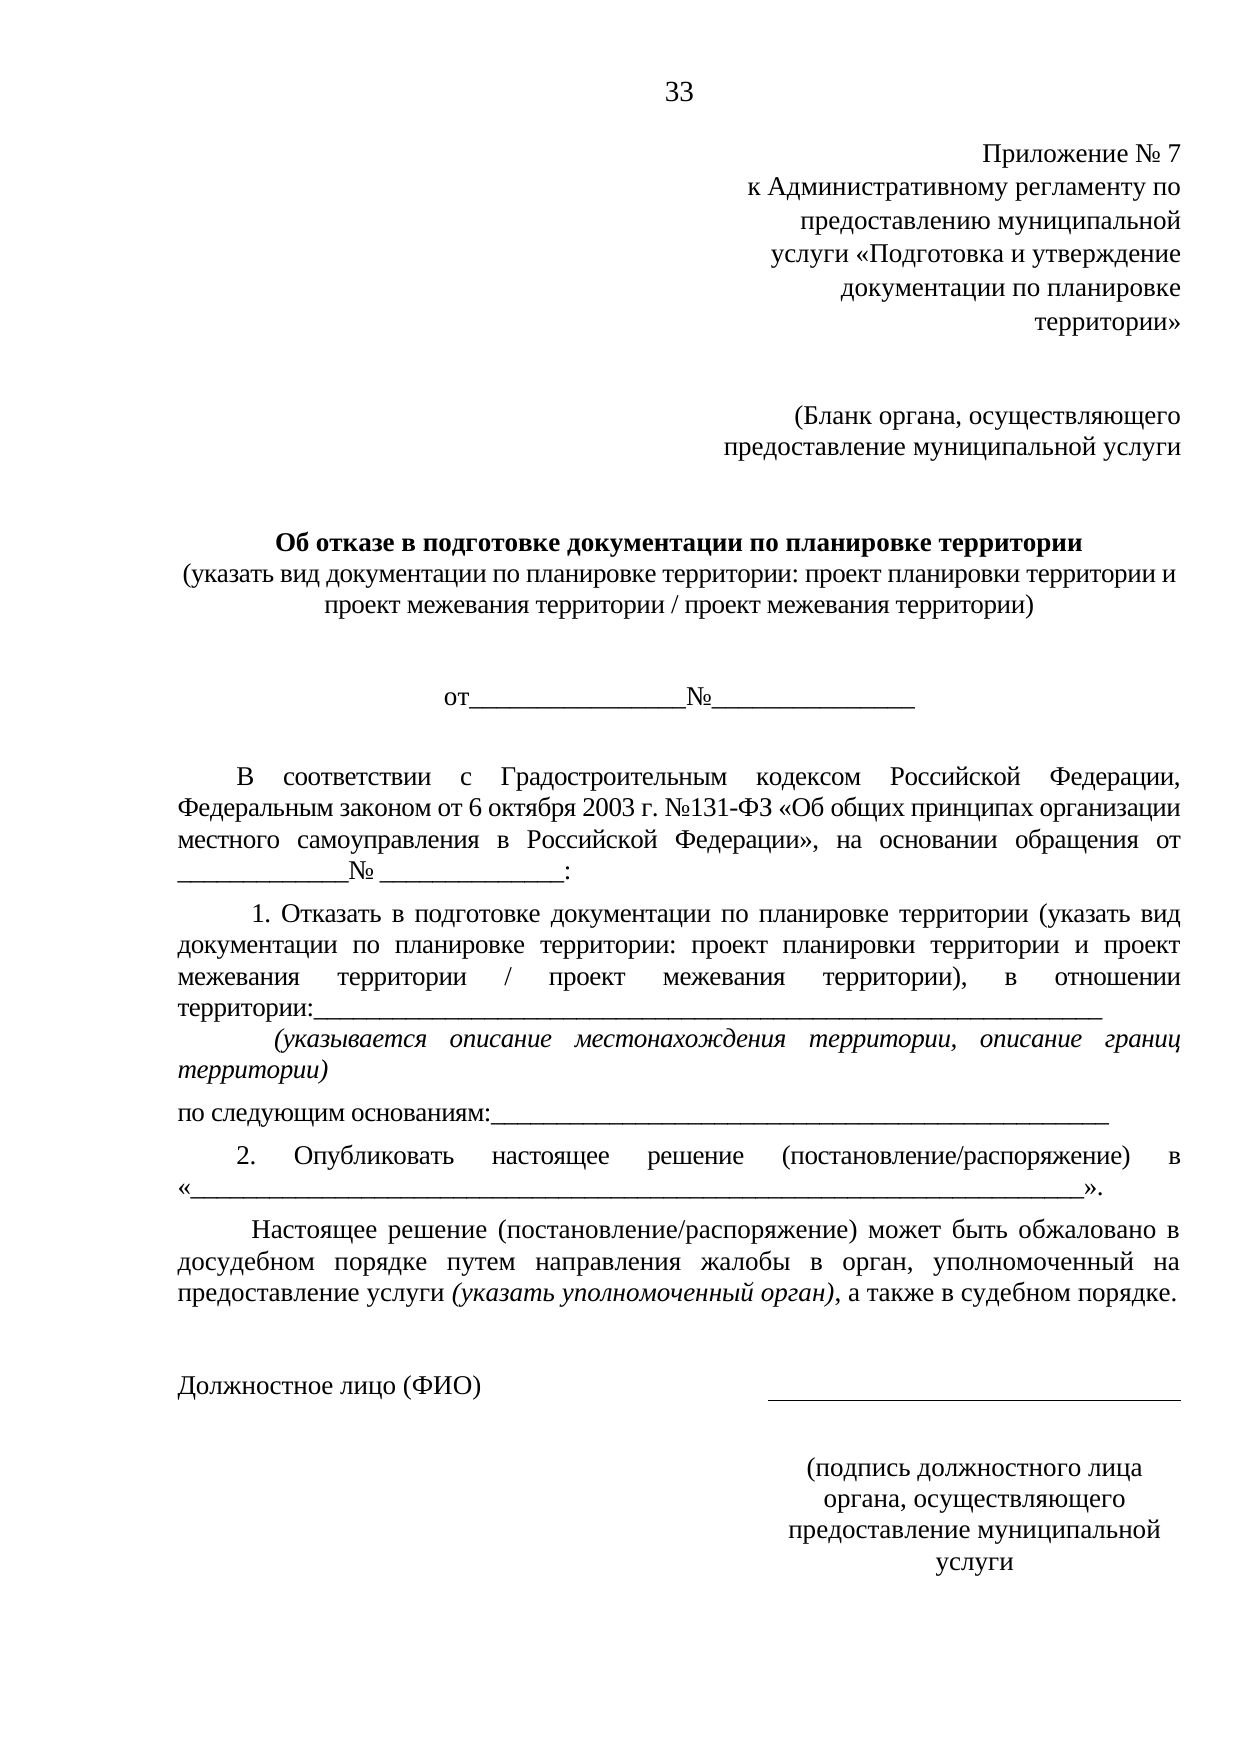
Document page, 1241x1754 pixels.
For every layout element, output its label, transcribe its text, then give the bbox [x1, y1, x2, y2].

text 1. Отказать в подготовке документации по планировке территории (указать вид документации по планировке территории: проект планировки территории и проект межевания территории / проект межевания территории), в отношении территории:____________________________________________________________ [177, 897, 1181, 1022]
text Должностное лицо (ФИО) [177, 1369, 1181, 1400]
text Настоящее решение (постановление/распоряжение) может быть обжаловано в досудебном порядке путем направления жалобы в орган, уполномоченный на предоставление услуги (указать уполномоченный орган), а также в судебном порядке. [177, 1213, 1181, 1307]
text В соответствии с Градостроительным кодексом Российской Федерации, Федеральным законом от 6 октября 2003 г. №131-ФЗ «Об общих принципах организации местного самоуправления в Российской Федерации», на основании обращения от _____________№ ______________: [177, 760, 1181, 885]
text к Административному регламенту по предоставлению муниципальной услуги «Подготовка и утверждение документации по планировке территории» [738, 169, 1181, 337]
text от________________№_______________ [177, 682, 1181, 711]
text (Бланк органа, осуществляющего предоставление муниципальной услуги [177, 399, 1181, 461]
text (указать вид документации по планировке территории: проект планировки территории и проект межевания территории / проект межевания территории) [177, 557, 1181, 619]
text 2. Опубликовать настоящее решение (постановление/распоряжение) в «____________________________________________________________________». [177, 1140, 1181, 1201]
text (подпись должностного лица органа, осуществляющего [768, 1432, 1181, 1494]
text по следующим основаниям:_______________________________________________ [177, 1097, 1181, 1127]
text Приложение № 7 [738, 135, 1181, 169]
text предоставление муниципальной услуги [768, 1494, 1181, 1576]
text (указывается описание местонахождения территории, описание границ территории) [177, 1022, 1181, 1084]
text Об отказе в подготовке документации по планировке территории [177, 526, 1181, 557]
